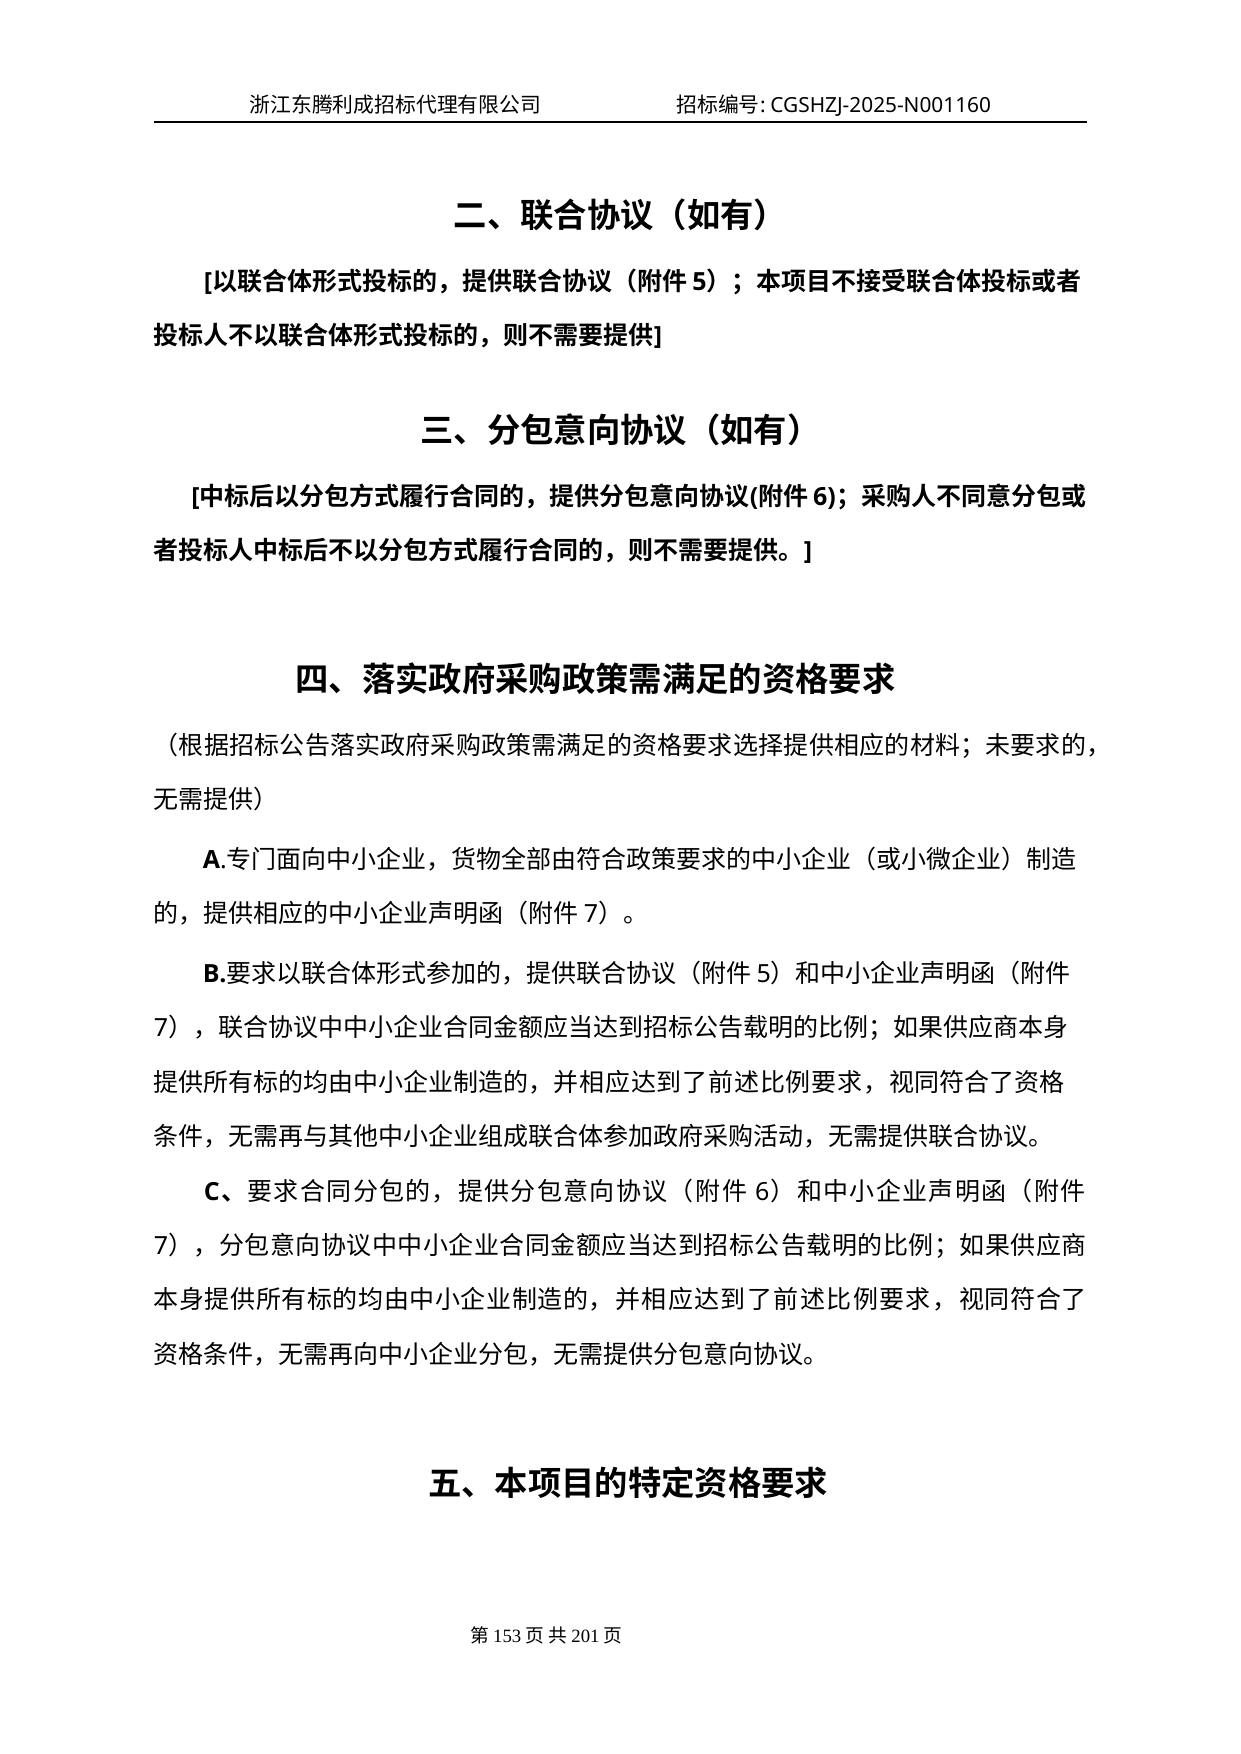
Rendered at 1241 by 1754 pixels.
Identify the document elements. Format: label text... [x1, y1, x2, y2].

text 二、联合协议（如有） [153, 189, 1087, 237]
text 三、分包意向协议（如有） [153, 404, 1087, 452]
text （根据招标公告落实政府采购政策需满足的资格要求选择提供相应的材料；未要求的，无需提供） [153, 726, 1087, 816]
text 四、落实政府采购政策需满足的资格要求 [153, 653, 1037, 701]
text A.专门面向中小企业，货物全部由符合政策要求的中小企业（或小微企业）制造的，提供相应的中小企业声明函（附件7）。 [153, 839, 1087, 930]
text B.要求以联合体形式参加的，提供联合协议（附件5）和中小企业声明函（附件7），联合协议中中小企业合同金额应当达到招标公告载明的比例；如果供应商本身提供所有标的均由中小企业制造的，并相应达到了前述比例要求，视同符合了资格条件，无需再与其他中小企业组成联合体参加政府采购活动，无需提供联合协议。 [153, 953, 1087, 1153]
text 五、本项目的特定资格要求 [169, 1457, 1087, 1505]
text [中标后以分包方式履行合同的，提供分包意向协议(附件6)；采购人不同意分包或者投标人中标后不以分包方式履行合同的，则不需要提供。] [153, 476, 1087, 567]
text [以联合体形式投标的，提供联合协议（附件5）；本项目不接受联合体投标或者投标人不以联合体形式投标的，则不需要提供] [153, 261, 1087, 352]
text C、要求合同分包的，提供分包意向协议（附件6）和中小企业声明函（附件7），分包意向协议中中小企业合同金额应当达到招标公告载明的比例；如果供应商本身提供所有标的均由中小企业制造的，并相应达到了前述比例要求，视同符合了资格条件，无需再向中小企业分包，无需提供分包意向协议。 [153, 1171, 1087, 1370]
